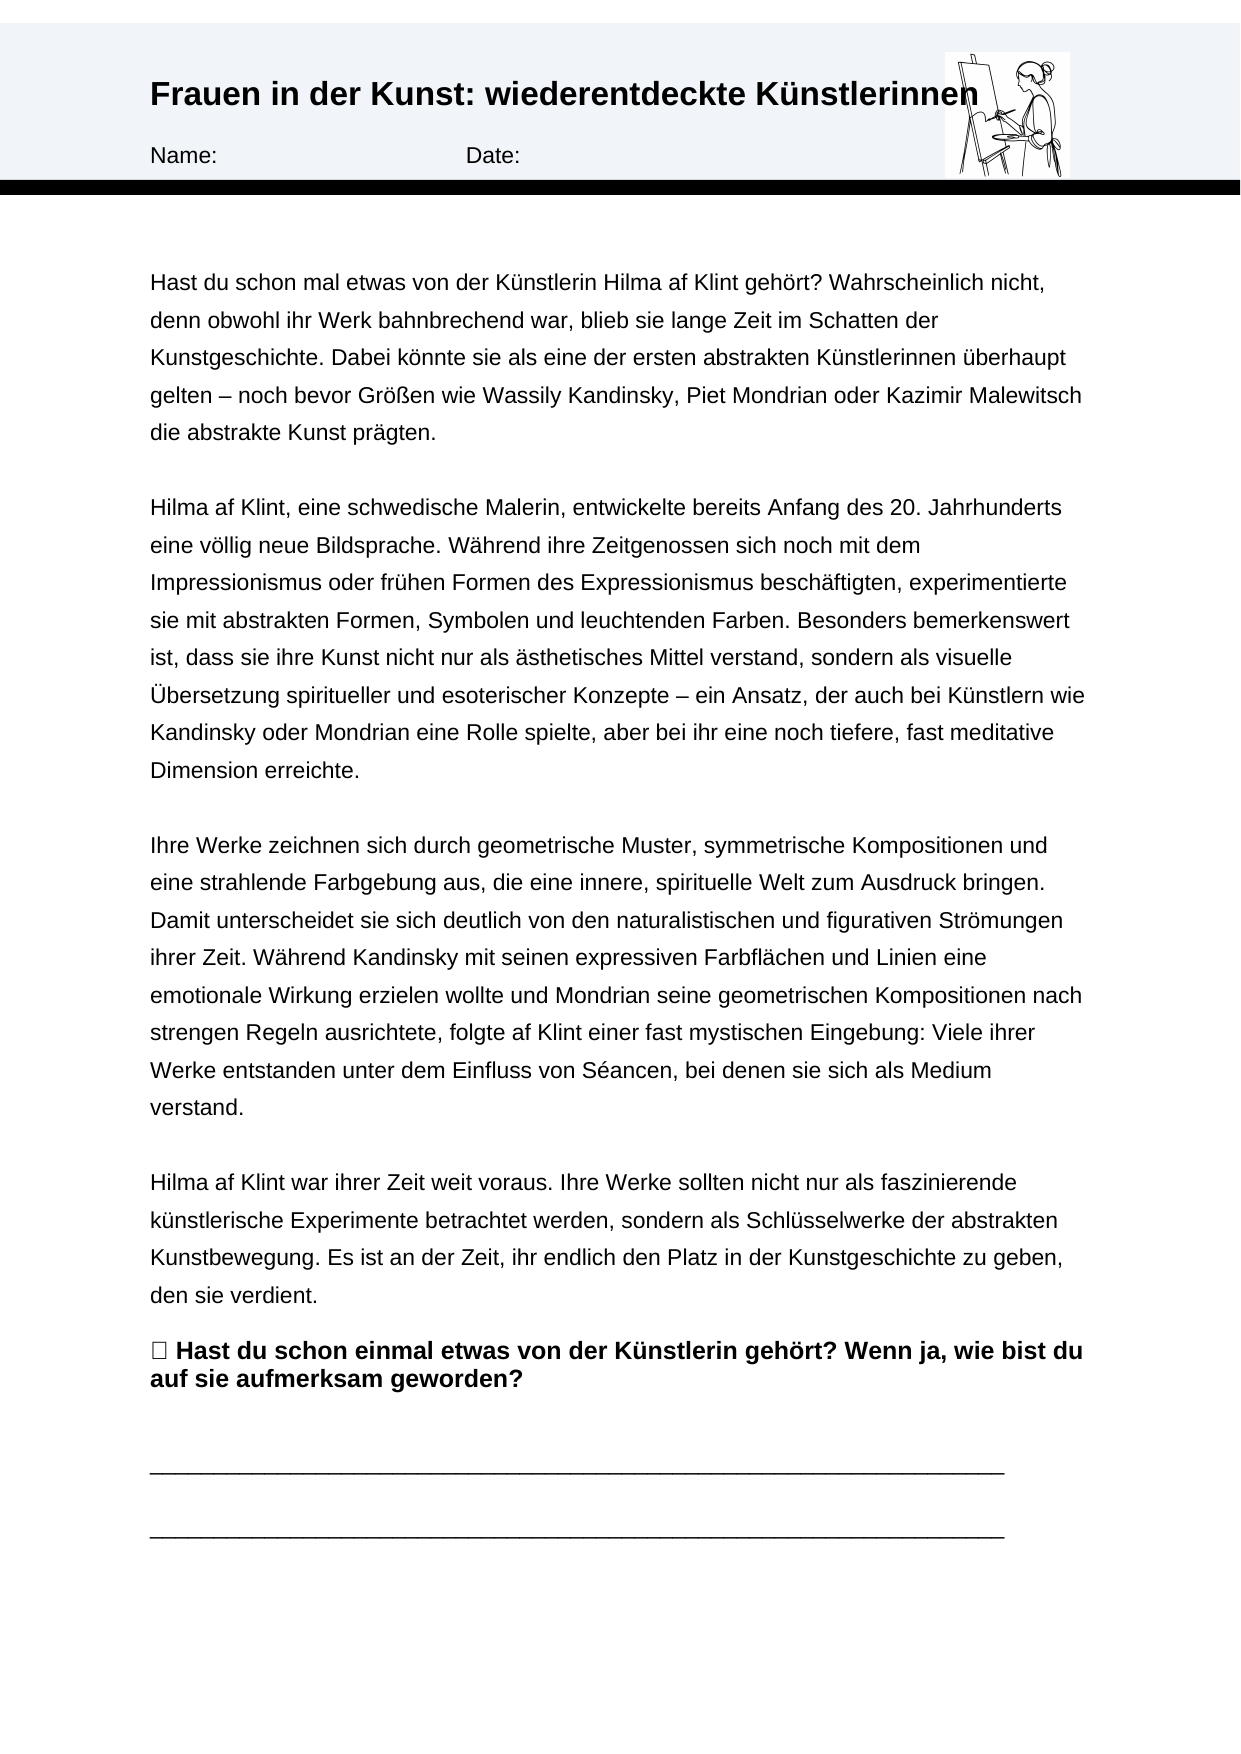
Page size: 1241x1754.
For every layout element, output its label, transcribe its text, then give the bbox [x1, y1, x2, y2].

picture [0, 23, 1241, 195]
text Hast du schon mal etwas von der Künstlerin Hilma af Klint gehört? Wahrscheinlich nicht, denn obwohl ihr Werk bahnbrechend war, blieb sie lange Zeit im Schatten der Kunstgeschichte. Dabei könnte sie als eine der ersten abstrakten Künstlerinnen überhaupt gelten – noch bevor Größen wie Wassily Kandinsky, Piet Mondrian oder Kazimir Malewitsch die abstrakte Kunst prägten. [150, 261, 1090, 448]
text ___________________________________________________________________ [150, 1504, 1090, 1542]
text Hilma af Klint war ihrer Zeit weit voraus. Ihre Werke sollten nicht nur als faszinierende künstlerische Experimente betrachtet werden, sondern als Schlüsselwerke der abstrakten Kunstbewegung. Es ist an der Zeit, ihr endlich den Platz in der Kunstgeschichte zu geben, den sie verdient. [150, 1161, 1090, 1311]
text Hilma af Klint, eine schwedische Malerin, entwickelte bereits Anfang des 20. Jahrhunderts eine völlig neue Bildsprache. Während ihre Zeitgenossen sich noch mit dem Impressionismus oder frühen Formen des Expressionismus beschäftigten, experimentierte sie mit abstrakten Formen, Symbolen und leuchtenden Farben. Besonders bemerkenswert ist, dass sie ihre Kunst nicht nur als ästhetisches Mittel verstand, sondern als visuelle Übersetzung spiritueller und esoterischer Konzepte – ein Ansatz, der auch bei Künstlern wie Kandinsky oder Mondrian eine Rolle spielte, aber bei ihr eine noch tiefere, fast meditative Dimension erreichte. [150, 486, 1090, 786]
subtitle 📝 Hast du schon einmal etwas von der Künstlerin gehört? Wenn ja, wie bist du auf sie aufmerksam geworden? [150, 1336, 1090, 1393]
text Ihre Werke zeichnen sich durch geometrische Muster, symmetrische Kompositionen und eine strahlende Farbgebung aus, die eine innere, spirituelle Welt zum Ausdruck bringen. Damit unterscheidet sie sich deutlich von den naturalistischen und figurativen Strömungen ihrer Zeit. Während Kandinsky mit seinen expressiven Farbflächen und Linien eine emotionale Wirkung erzielen wollte und Mondrian seine geometrischen Kompositionen nach strengen Regeln ausrichtete, folgte af Klint einer fast mystischen Eingebung: Viele ihrer Werke entstanden unter dem Einfluss von Séancen, bei denen sie sich als Medium verstand. [150, 823, 1090, 1123]
text ___________________________________________________________________ [150, 1440, 1090, 1478]
